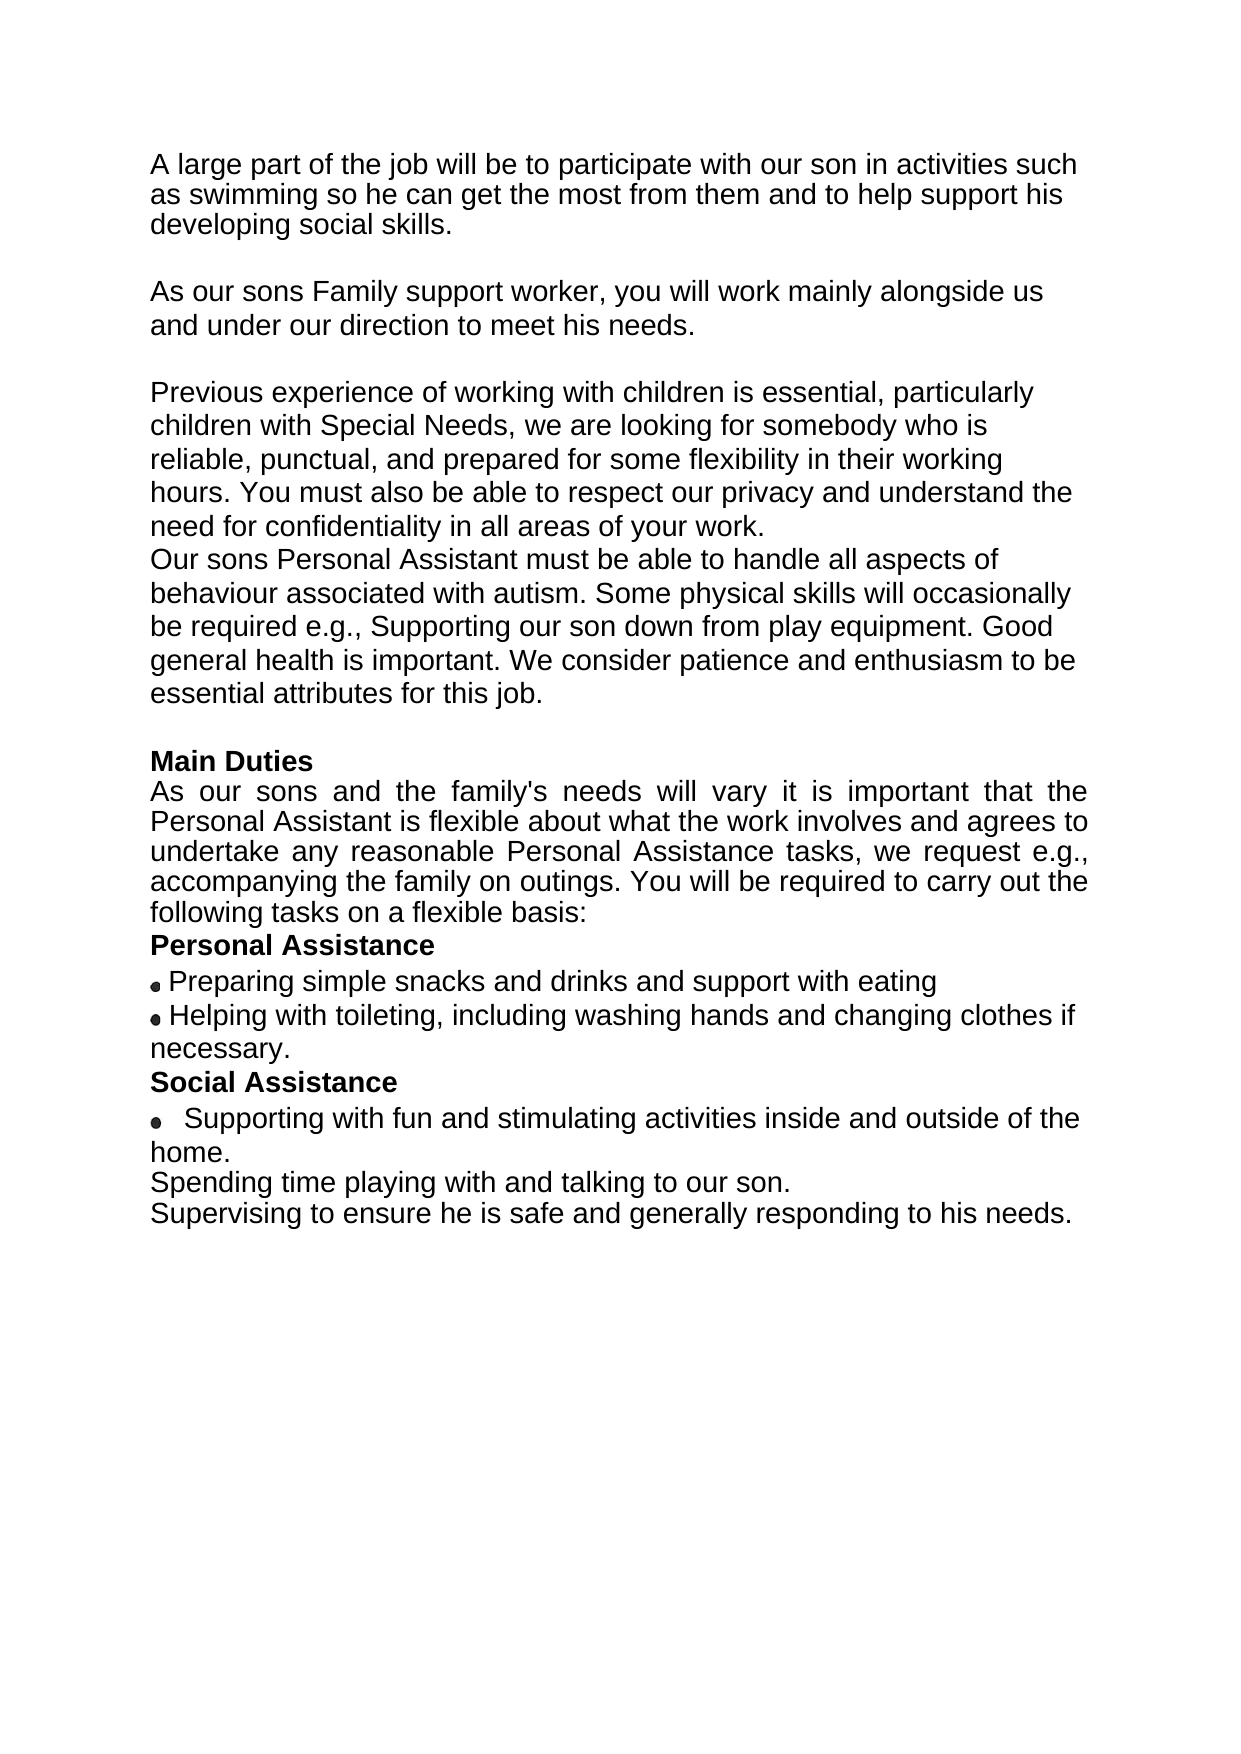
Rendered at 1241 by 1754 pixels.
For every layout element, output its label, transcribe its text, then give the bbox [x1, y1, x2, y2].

subtitle Social Assistance [150, 1065, 1090, 1098]
picture [150, 1014, 161, 1026]
text A large part of the job will be to participate with our son in activities such as swimming so he can get the most from them and to help support his developing social skills. [150, 150, 1090, 241]
text Previous experience of working with children is essential, particularly children with Special Needs, we are looking for somebody who is reliable, punctual, and prepared for some flexibility in their working hours. You must also be able to respect our privacy and understand the need for confidentiality in all areas of your work. [150, 375, 1090, 542]
text Supporting with fun and stimulating activities inside and outside of the home. [150, 1101, 1090, 1168]
text Main Duties [150, 744, 1090, 777]
text Preparing simple snacks and drinks and support with eating [150, 964, 1090, 998]
text Helping with toileting, including washing hands and changing clothes if necessary. [150, 998, 1090, 1065]
text Our sons Personal Assistant must be able to handle all aspects of behaviour associated with autism. Some physical skills will occasionally be required e.g., Supporting our son down from play equipment. Good general health is important. We consider patience and enthusiasm to be essential attributes for this job. [150, 542, 1090, 710]
text Spending time playing with and talking to our son. [150, 1168, 1090, 1199]
subtitle Personal Assistance [150, 928, 1090, 962]
text As our sons and the family's needs will vary it is important that the Personal Assistant is flexible about what the work involves and agrees to undertake any reasonable Personal Assistance tasks, we request e.g., accompanying the family on outings. You will be required to carry out the following tasks on a flexible basis: [150, 777, 1090, 928]
picture [150, 981, 160, 992]
text Supervising to ensure he is safe and generally responding to his needs. [150, 1199, 1090, 1229]
text As our sons Family support worker, you will work mainly alongside us and under our direction to meet his needs. [150, 274, 1090, 341]
picture [150, 1116, 184, 1129]
